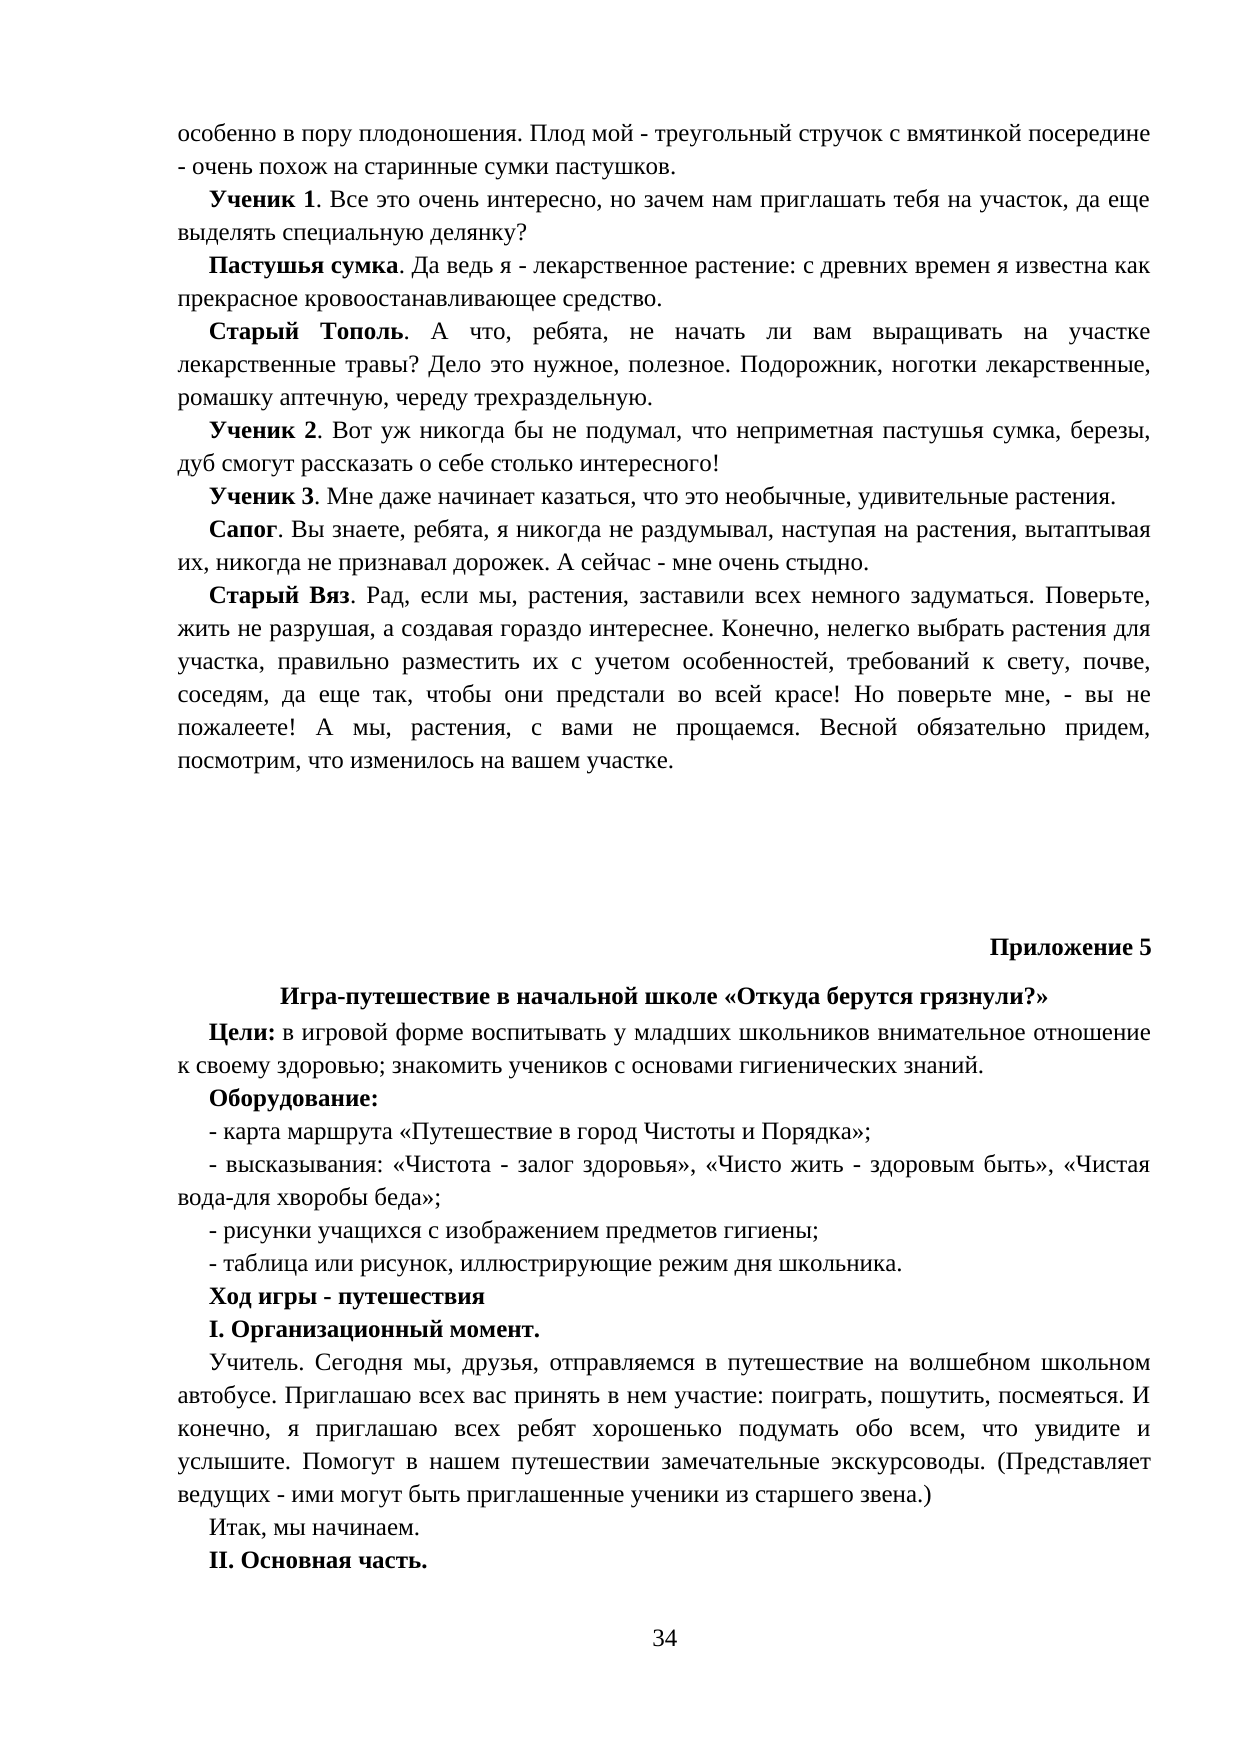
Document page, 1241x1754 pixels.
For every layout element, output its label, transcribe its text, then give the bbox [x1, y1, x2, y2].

text Оборудование: [177, 1083, 1152, 1112]
text - рисунки учащихся с изображением предметов гигиены; [177, 1215, 1152, 1244]
text - высказывания: «Чистота - залог здоровья», «Чисто жить - здоровым быть», «Чистая вода-для хворобы беда»; [177, 1149, 1152, 1211]
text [177, 118, 1152, 180]
text Цели: в игровой форме воспитывать у младших школьников внимательное отношение к своему здоровью; знакомить учеников с основами гигиенических знаний. [177, 1017, 1152, 1079]
text Ученик 2. Вот уж никогда бы не подумал, что неприметная пастушья сумка, березы, дуб смогут рассказать о себе столько интересного! [177, 415, 1152, 477]
text Сапог. Вы знаете, ребята, я никогда не раздумывал, наступая на растения, вытаптывая их, никогда не признавал дорожек. А сейчас - мне очень стыдно. [177, 514, 1152, 576]
text Приложение 5 [177, 932, 1152, 961]
text Ученик 1. Все это очень интересно, но зачем нам приглашать тебя на участок, да еще выделять специальную делянку? [177, 184, 1152, 246]
text II. Основная часть. [177, 1545, 1152, 1574]
text Старый Тополь. А что, ребята, не начать ли вам выращивать на участке лекарственные травы? Дело это нужное, полезное. Подорожник, ноготки лекарственные, ромашку аптечную, череду трехраздельную. [177, 316, 1152, 411]
text Итак, мы начинаем. [177, 1512, 1152, 1541]
text - карта маршрута «Путешествие в город Чистоты и Порядка»; [177, 1116, 1152, 1145]
text Ученик 3. Мне даже начинает казаться, что это необычные, удивительные растения. [177, 481, 1152, 510]
text Игра-путешествие в начальной школе «Откуда берутся грязнули?» [177, 981, 1152, 1009]
text Учитель. Сегодня мы, друзья, отправляемся в путешествие на волшебном школьном автобусе. Приглашаю всех вас принять в нем участие: поиграть, пошутить, посмеяться. И конечно, я приглашаю всех ребят хорошенько подумать обо всем, что увидите и услышите. Помогут в нашем путешествии замечательные экскурсоводы. (Представляет ведущих - ими могут быть приглашенные ученики из старшего звена.) [177, 1347, 1152, 1508]
text Старый Вяз. Рад, если мы, растения, заставили всех немного задуматься. Поверьте, жить не разрушая, а создавая гораздо интереснее. Конечно, нелегко выбрать растения для участка, правильно разместить их с учетом особенностей, требований к свету, почве, соседям, да еще так, чтобы они предстали во всей красе! Но поверьте мне, - вы не пожалеете! А мы, растения, с вами не прощаемся. Весной обязательно придем, посмотрим, что изменилось на вашем участке. [177, 580, 1152, 774]
text Ход игры - путешествия [177, 1281, 1152, 1310]
text I. Организационный момент. [177, 1314, 1152, 1343]
text Пастушья сумка. Да ведь я - лекарственное растение: с древних времен я известна как прекрасное кровоостанавливающее средство. [177, 250, 1152, 312]
text - таблица или рисунок, иллюстрирующие режим дня школьника. [177, 1248, 1152, 1277]
